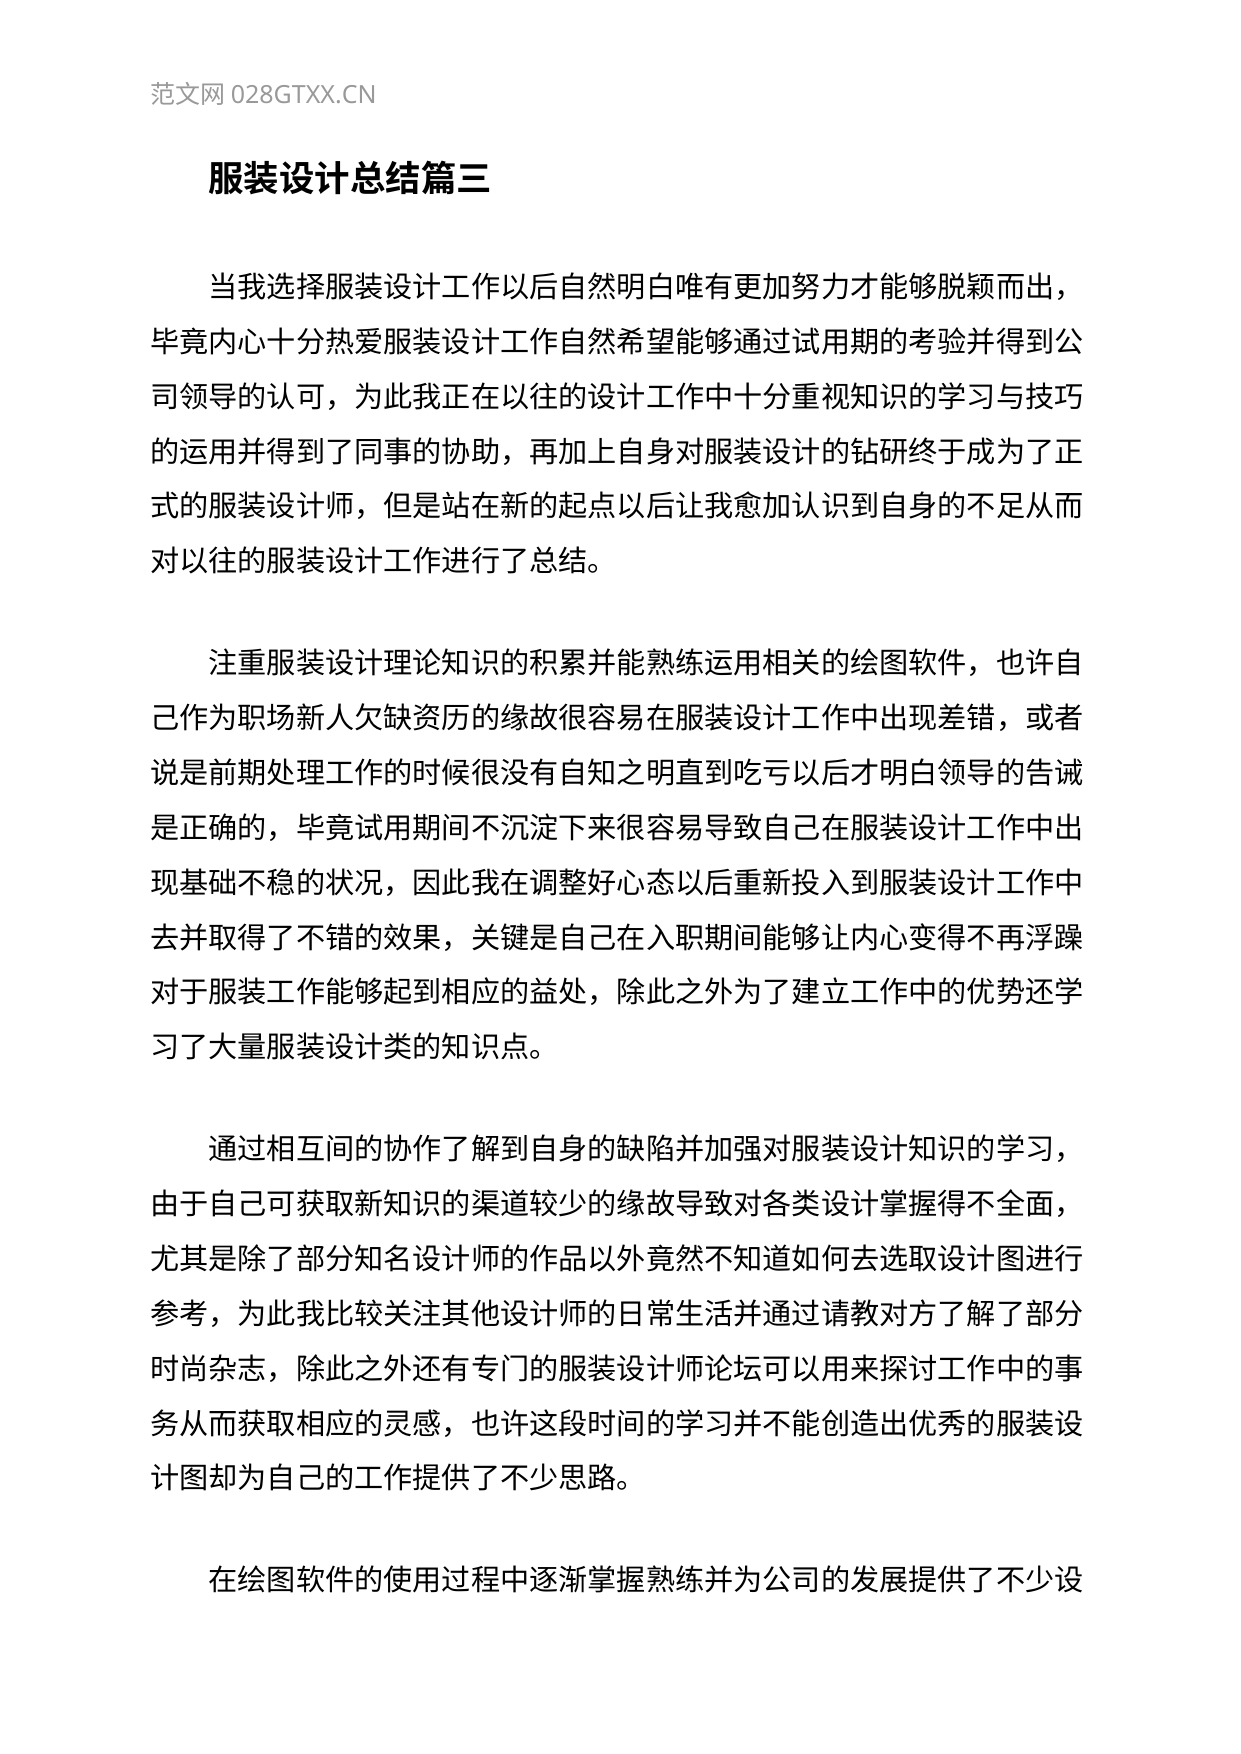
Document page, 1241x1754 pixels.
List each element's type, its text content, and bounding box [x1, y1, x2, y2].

text 通过相互间的协作了解到自身的缺陷并加强对服装设计知识的学习，由于自己可获取新知识的渠道较少的缘故导致对各类设计掌握得不全面，尤其是除了部分知名设计师的作品以外竟然不知道如何去选取设计图进行参考，为此我比较关注其他设计师的日常生活并通过请教对方了解了部分时尚杂志，除此之外还有专门的服装设计师论坛可以用来探讨工作中的事务从而获取相应的灵感，也许这段时间的学习并不能创造出优秀的服装设计图却为自己的工作提供了不少思路。 [150, 1126, 1090, 1497]
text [150, 1557, 1090, 1599]
text 服装设计总结篇三 [150, 150, 1090, 201]
text 注重服装设计理论知识的积累并能熟练运用相关的绘图软件，也许自己作为职场新人欠缺资历的缘故很容易在服装设计工作中出现差错，或者说是前期处理工作的时候很没有自知之明直到吃亏以后才明白领导的告诫是正确的，毕竟试用期间不沉淀下来很容易导致自己在服装设计工作中出现基础不稳的状况，因此我在调整好心态以后重新投入到服装设计工作中去并取得了不错的效果，关键是自己在入职期间能够让内心变得不再浮躁对于服装工作能够起到相应的益处，除此之外为了建立工作中的优势还学习了大量服装设计类的知识点。 [150, 640, 1090, 1066]
text 当我选择服装设计工作以后自然明白唯有更加努力才能够脱颖而出，毕竟内心十分热爱服装设计工作自然希望能够通过试用期的考验并得到公司领导的认可，为此我正在以往的设计工作中十分重视知识的学习与技巧的运用并得到了同事的协助，再加上自身对服装设计的钻研终于成为了正式的服装设计师，但是站在新的起点以后让我愈加认识到自身的不足从而对以往的服装设计工作进行了总结。 [150, 263, 1090, 580]
